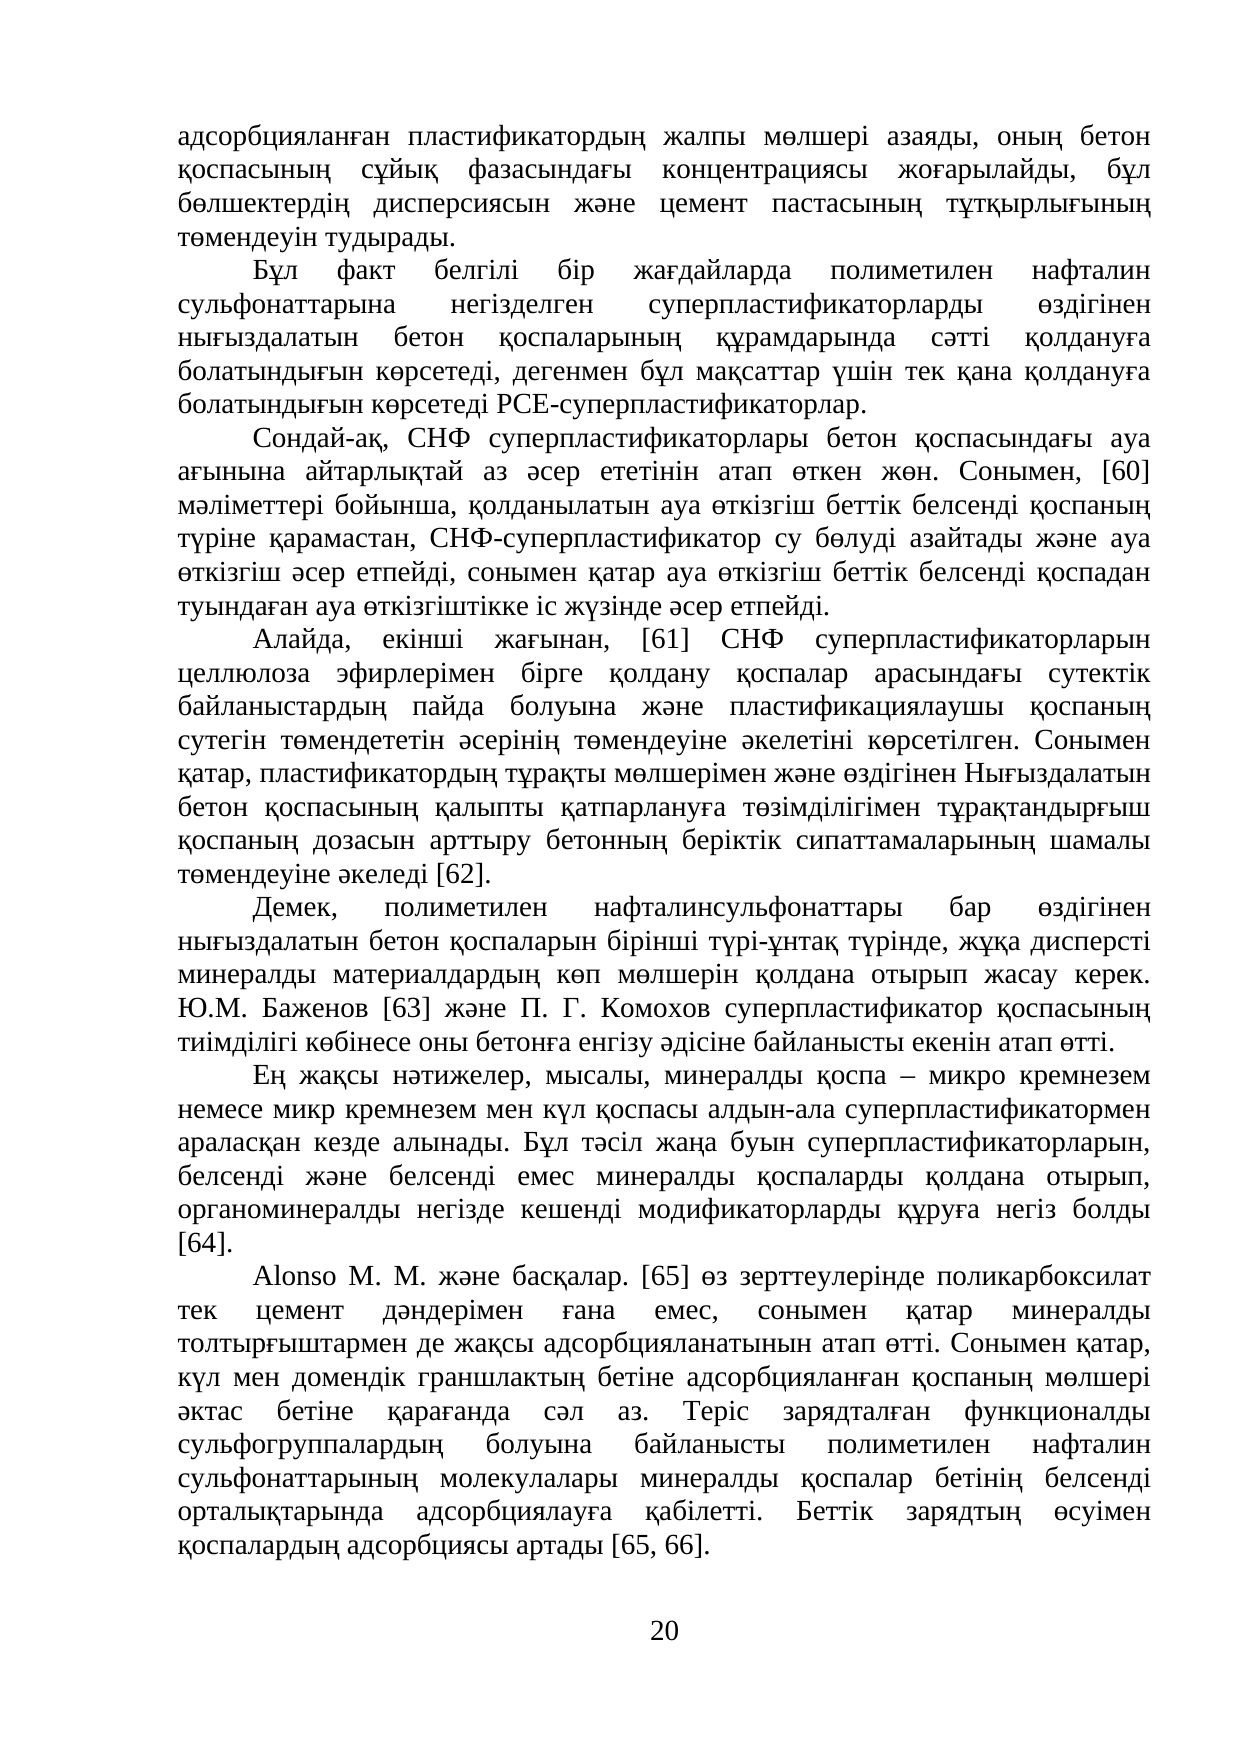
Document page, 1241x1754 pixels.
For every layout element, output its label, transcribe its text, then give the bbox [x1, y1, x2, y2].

text Демек, полиметилен нафталинсульфонаттары бар өздігінен нығыздалатын бетон қоспаларын бірінші түрі-ұнтақ түрінде, жұқа дисперсті минералды материалдардың көп мөлшерін қолдана отырып жасау керек. Ю.М. Баженов [63] және П. Г. Комохов суперпластификатор қоспасының тиімділігі көбінесе оны бетонға енгізу әдісіне байланысты екенін атап өтті. [177, 889, 1152, 1057]
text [177, 118, 1152, 252]
text Alonso M. M. және басқалар. [65] өз зерттеулерінде поликарбоксилат тек цемент дәндерімен ғана емес, сонымен қатар минералды толтырғыштармен де жақсы адсорбцияланатынын атап өтті. Сонымен қатар, күл мен домендік граншлактың бетіне адсорбцияланған қоспаның мөлшері әктас бетіне қарағанда сәл аз. Теріс зарядталған функционалды сульфогруппалардың болуына байланысты полиметилен нафталин сульфонаттарының молекулалары минералды қоспалар бетінің белсенді орталықтарында адсорбциялауға қабілетті. Беттік зарядтың өсуімен қоспалардың адсорбциясы артады [65, 66]. [177, 1258, 1152, 1560]
text Алайда, екінші жағынан, [61] СНФ суперпластификаторларын целлюлоза эфирлерімен бірге қолдану қоспалар арасындағы сутектік байланыстардың пайда болуына және пластификациялаушы қоспаның сутегін төмендететін әсерінің төмендеуіне әкелетіні көрсетілген. Сонымен қатар, пластификатордың тұрақты мөлшерімен және өздігінен Нығыздалатын бетон қоспасының қалыпты қатпарлануға төзімділігімен тұрақтандырғыш қоспаның дозасын арттыру бетонның беріктік сипаттамаларының шамалы төмендеуіне әкеледі [62]. [177, 621, 1152, 889]
text Бұл факт белгілі бір жағдайларда полиметилен нафталин сульфонаттарына негізделген суперпластификаторларды өздігінен нығыздалатын бетон қоспаларының құрамдарында сәтті қолдануға болатындығын көрсетеді, дегенмен бұл мақсаттар үшін тек қана қолдануға болатындығын көрсетеді РСЕ-суперпластификаторлар. [177, 252, 1152, 420]
text Ең жақсы нәтижелер, мысалы, минералды қоспа – микро кремнезем немесе микр кремнезем мен күл қоспасы алдын-ала суперпластификатормен араласқан кезде алынады. Бұл тәсіл жаңа буын суперпластификаторларын, белсенді және белсенді емес минералды қоспаларды қолдана отырып, органоминералды негізде кешенді модификаторларды құруға негіз болды [64]. [177, 1057, 1152, 1258]
text Сондай-ақ, СНФ суперпластификаторлары бетон қоспасындағы ауа ағынына айтарлықтай аз әсер ететінін атап өткен жөн. Сонымен, [60] мәліметтері бойынша, қолданылатын ауа өткізгіш беттік белсенді қоспаның түріне қарамастан, СНФ-суперпластификатор су бөлуді азайтады және ауа өткізгіш әсер етпейді, сонымен қатар ауа өткізгіш беттік белсенді қоспадан туындаған ауа өткізгіштікке іс жүзінде әсер етпейді. [177, 420, 1152, 621]
